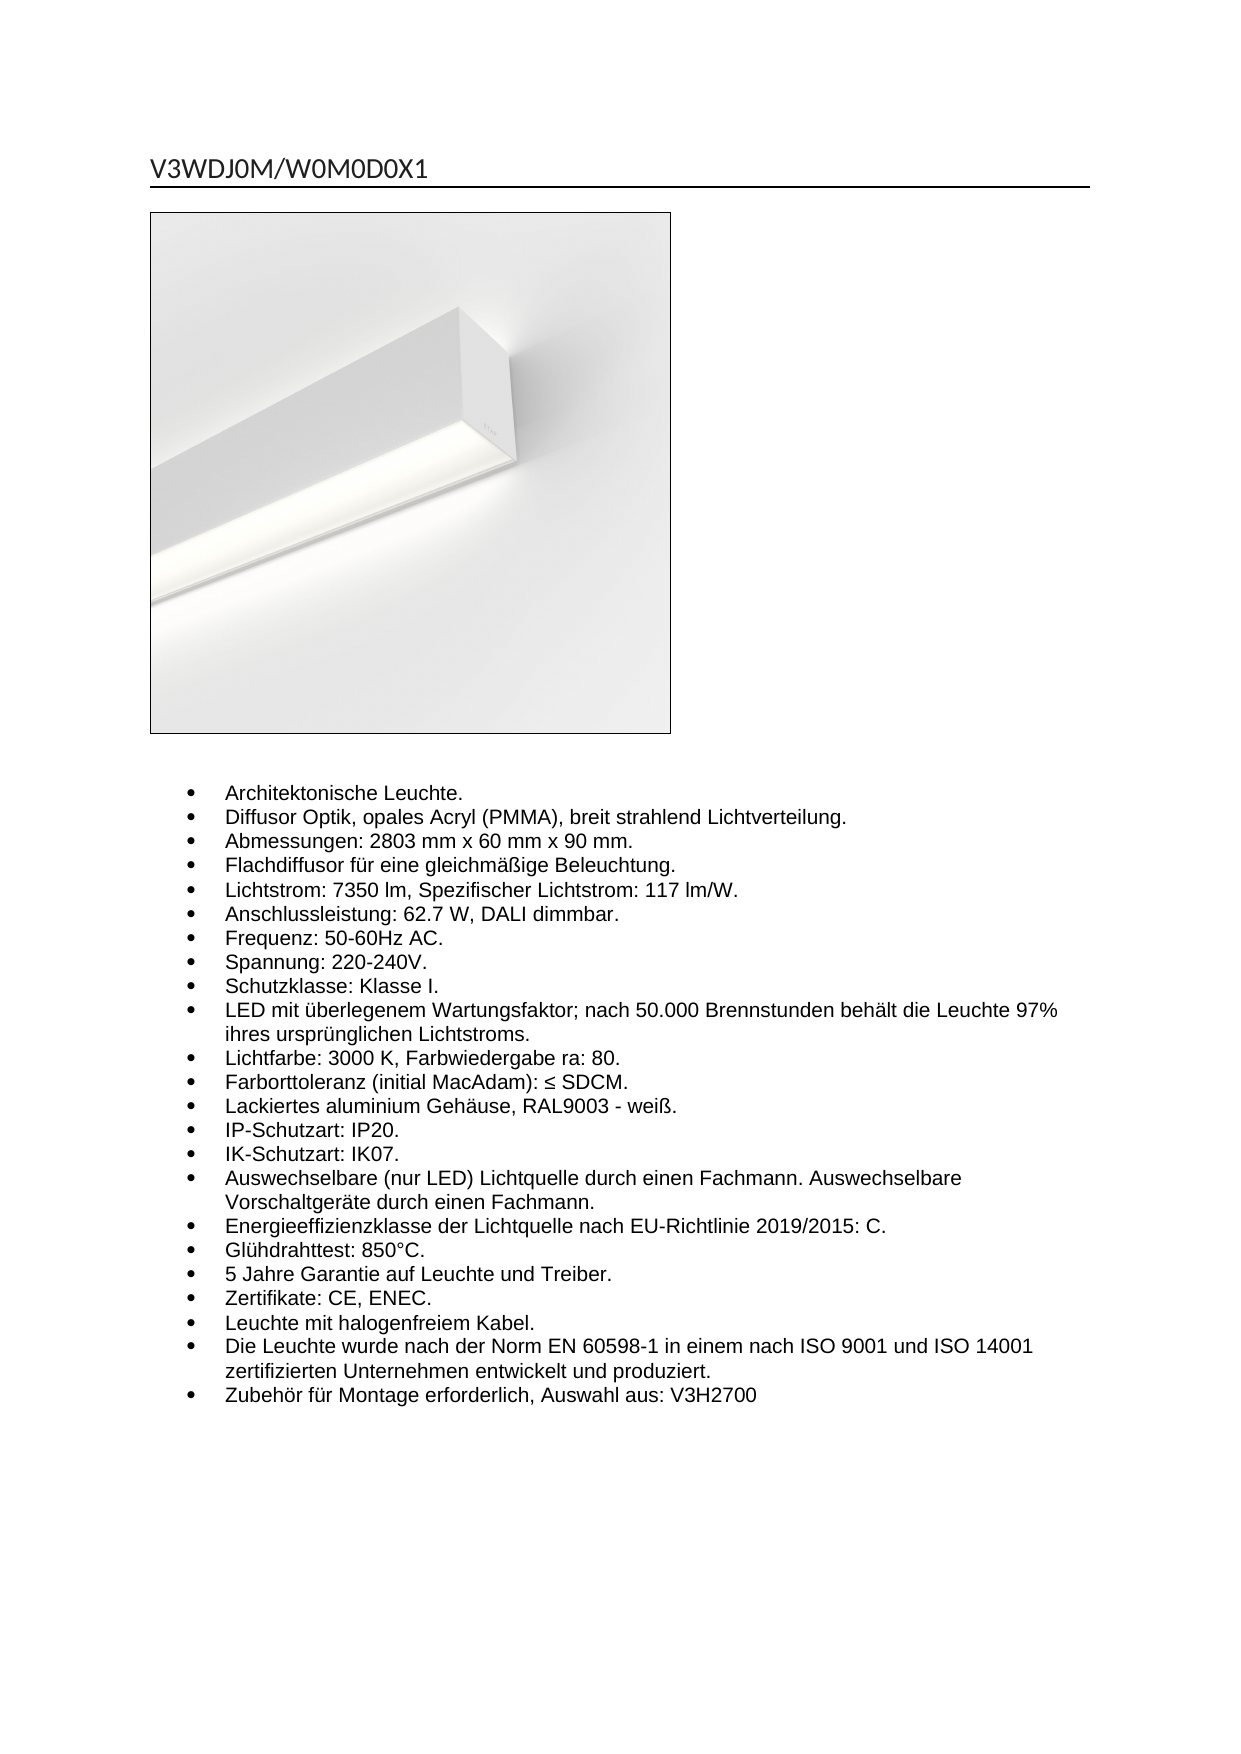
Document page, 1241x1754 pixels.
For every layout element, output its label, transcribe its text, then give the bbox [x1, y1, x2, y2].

list Energieeffizienzklasse der Lichtquelle nach EU-Richtlinie 2019/2015: C. [187, 1214, 1090, 1238]
list Diffusor Optik, opales Acryl (PMMA), breit strahlend Lichtverteilung. [187, 805, 1090, 829]
list Farborttoleranz (initial MacAdam): ≤ SDCM. [187, 1070, 1090, 1094]
list Glühdrahttest: 850°C. [187, 1238, 1090, 1262]
list Frequenz: 50-60Hz AC. [187, 926, 1090, 949]
list IK-Schutzart: IK07. [187, 1142, 1090, 1166]
list Die Leuchte wurde nach der Norm EN 60598-1 in einem nach ISO 9001 und ISO 14001 zertifizierten Unternehmen entwickelt und produziert. [187, 1334, 1090, 1382]
list Abmessungen: 2803 mm x 60 mm x 90 mm. [187, 829, 1090, 853]
list Anschlussleistung: 62.7 W, DALI dimmbar. [187, 901, 1090, 926]
list IP-Schutzart: IP20. [187, 1118, 1090, 1142]
list Architektonische Leuchte. [187, 781, 1090, 805]
list Lichtstrom: 7350 lm, Spezifischer Lichtstrom: 117 lm/W. [187, 877, 1090, 901]
list Schutzklasse: Klasse I. [187, 974, 1090, 998]
list Spannung: 220-240V. [187, 949, 1090, 974]
list Zertifikate: CE, ENEC. [187, 1286, 1090, 1310]
list Lichtfarbe: 3000 K, Farbwiedergabe ra: 80. [187, 1046, 1090, 1070]
list Lackiertes aluminium Gehäuse, RAL9003 - weiß. [187, 1094, 1090, 1118]
list Flachdiffusor für eine gleichmäßige Beleuchtung. [187, 853, 1090, 877]
list Auswechselbare (nur LED) Lichtquelle durch einen Fachmann. Auswechselbare Vorschaltgeräte durch einen Fachmann. [187, 1166, 1090, 1214]
list Zubehör für Montage erforderlich, Auswahl aus: V3H2700 [187, 1382, 1090, 1406]
list 5 Jahre Garantie auf Leuchte und Treiber. [187, 1262, 1090, 1286]
list LED mit überlegenem Wartungsfaktor; nach 50.000 Brennstunden behält die Leuchte 97% ihres ursprünglichen Lichtstroms. [187, 998, 1090, 1046]
list Leuchte mit halogenfreiem Kabel. [187, 1310, 1090, 1334]
text V3WDJ0M/W0M0D0X1 [150, 150, 1090, 186]
picture [151, 213, 670, 733]
